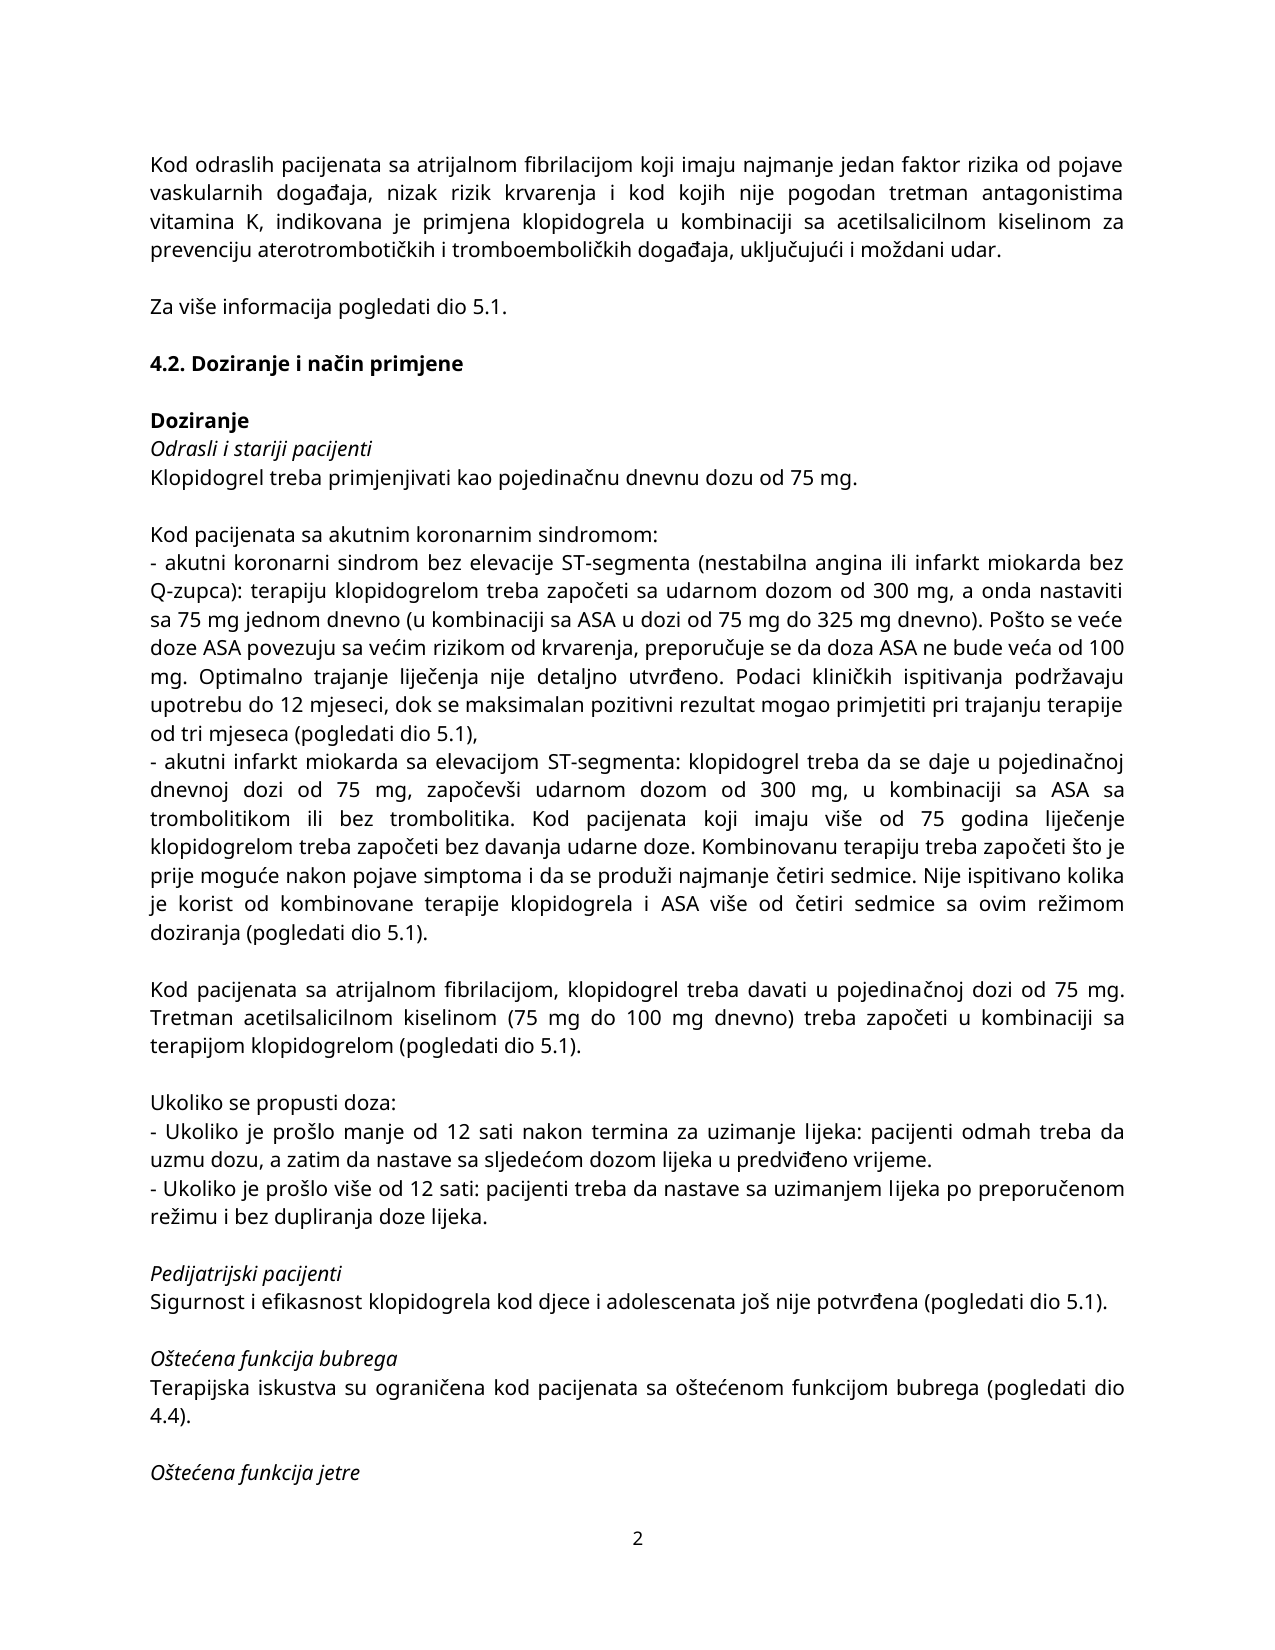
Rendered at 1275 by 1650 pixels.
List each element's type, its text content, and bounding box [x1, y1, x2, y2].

text - akutni infarkt miokarda sa elevacijom ST-segmenta: klopidogrel treba da se daje u pojedinačnoj dnevnoj dozi od 75 mg, započevši udarnom dozom od 300 mg, u kombinaciji sa ASA sa trombolitikom ili bez trombolitika. Kod pacijenata koji imaju više od 75 godina liječenje klopidogrelom treba započeti bez davanja udarne doze. Kombinovanu terapiju treba započeti što je prije moguće nakon pojave simptoma i da se produži najmanje četiri sedmice. Nije ispitivano kolika je korist od kombinovane terapije klopidogrela i ASA više od četiri sedmice sa ovim režimom doziranja (pogledati dio 5.1). [150, 747, 1125, 946]
text Za više informacija pogledati dio 5.1. [150, 292, 1125, 321]
text Ukoliko se propusti doza: [150, 1088, 1125, 1117]
text Kod pacijenata sa atrijalnom fibrilacijom, klopidogrel treba davati u pojedinačnoj dozi od 75 mg. Tretman acetilsalicilnom kiselinom (75 mg do 100 mg dnevno) treba započeti u kombinaciji sa terapijom klopidogrelom (pogledati dio 5.1). [150, 975, 1125, 1060]
list Oštećena funkcija jetre [150, 1458, 1125, 1487]
text - Ukoliko je prošlo više od 12 sati: pacijenti treba da nastave sa uzimanjem lijeka po preporučenom režimu i bez dupliranja doze lijeka. [150, 1174, 1125, 1231]
text Pedijatrijski pacijenti [150, 1259, 1125, 1287]
text - Ukoliko je prošlo manje od 12 sati nakon termina za uzimanje lijeka: pacijenti odmah treba da uzmu dozu, a zatim da nastave sa sljedećom dozom lijeka u predviđeno vrijeme. [150, 1117, 1125, 1174]
text Odrasli i stariji pacijenti [150, 434, 1125, 463]
text Doziranje [150, 406, 1125, 434]
text Sigurnost i efikasnost klopidogrela kod djece i adolescenata još nije potvrđena (pogledati dio 5.1). [150, 1287, 1125, 1316]
text 4.2. Doziranje i način primjene [150, 349, 1125, 377]
text Terapijska iskustva su ograničena kod pacijenata sa oštećenom funkcijom bubrega (pogledati dio 4.4). [150, 1373, 1125, 1430]
text Klopidogrel treba primjenjivati kao pojedinačnu dnevnu dozu od 75 mg. [150, 463, 1125, 491]
text Oštećena funkcija bubrega [150, 1344, 1125, 1373]
text Kod odraslih pacijenata sa atrijalnom fibrilacijom koji imaju najmanje jedan faktor rizika od pojave vaskularnih događaja, nizak rizik krvarenja i kod kojih nije pogodan tretman antagonistima vitamina K, indikovana je primjena klopidogrela u kombinaciji sa acetilsalicilnom kiselinom za prevenciju aterotrombotičkih i tromboemboličkih događaja, uključujući i moždani udar. [150, 150, 1125, 264]
text Kod pacijenata sa akutnim koronarnim sindromom: [150, 520, 1125, 548]
text - akutni koronarni sindrom bez elevacije ST-segmenta (nestabilna angina ili infarkt miokarda bez Q-zupca): terapiju klopidogrelom treba započeti sa udarnom dozom od 300 mg, a onda nastaviti sa 75 mg jednom dnevno (u kombinaciji sa ASA u dozi od 75 mg do 325 mg dnevno). Pošto se veće doze ASA povezuju sa većim rizikom od krvarenja, preporučuje se da doza ASA ne bude veća od 100 mg. Optimalno trajanje liječenja nije detaljno utvrđeno. Podaci kliničkih ispitivanja podržavaju upotrebu do 12 mjeseci, dok se maksimalan pozitivni rezultat mogao primjetiti pri trajanju terapije od tri mjeseca (pogledati dio 5.1), [150, 548, 1125, 747]
